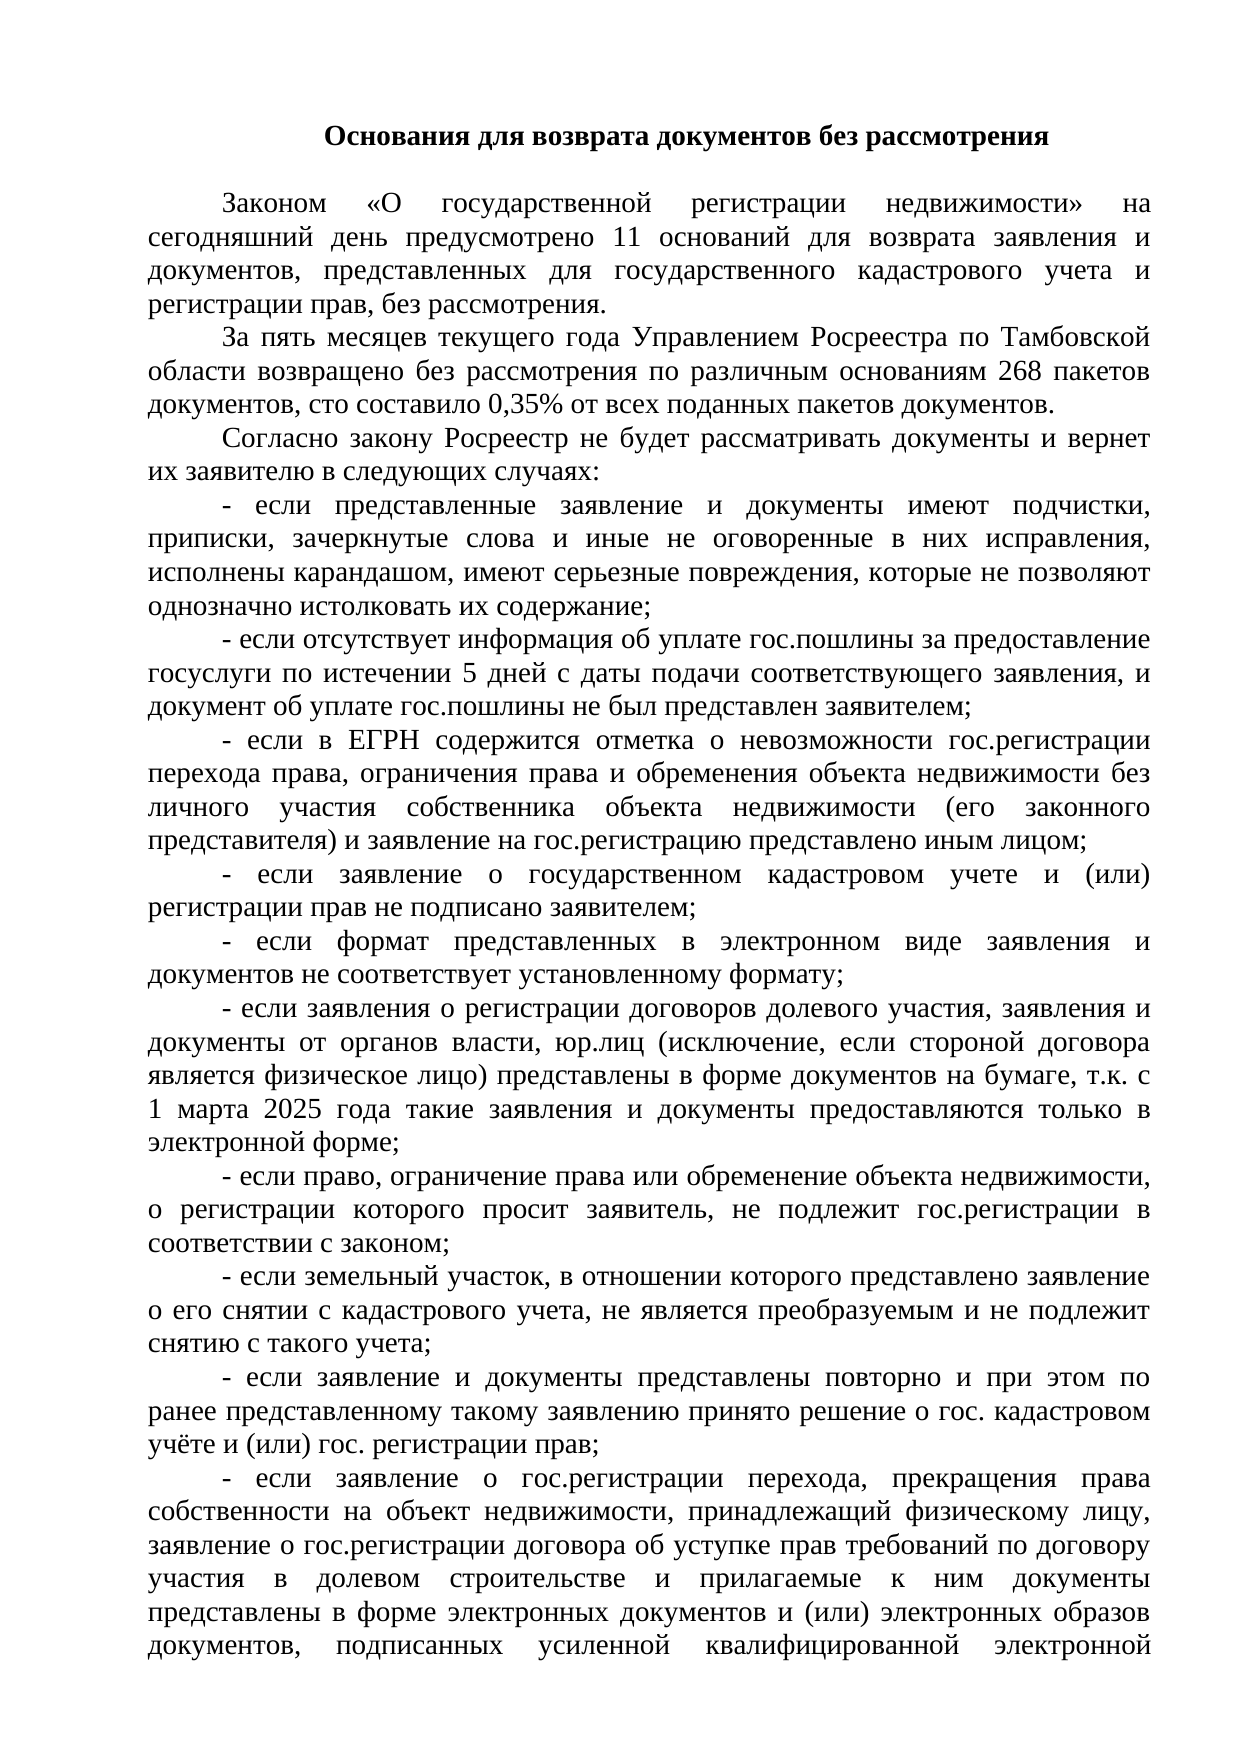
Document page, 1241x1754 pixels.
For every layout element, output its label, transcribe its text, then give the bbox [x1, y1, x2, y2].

text Основания для возврата документов без рассмотрения [148, 118, 1152, 152]
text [148, 1460, 1152, 1661]
text Законом «О государственной регистрации недвижимости» на сегодняшний день предусмотрено 11 оснований для возврата заявления и документов, представленных для государственного кадастрового учета и регистрации прав, без рассмотрения. [148, 185, 1152, 319]
text - если земельный участок, в отношении которого представлено заявление о его снятии с кадастрового учета, не является преобразуемым и не подлежит снятию с такого учета; [148, 1258, 1152, 1359]
text - если заявление о государственном кадастровом учете и (или) регистрации прав не подписано заявителем; [148, 856, 1152, 923]
text За пять месяцев текущего года Управлением Росреестра по Тамбовской области возвращено без рассмотрения по различным основаниям 268 пакетов документов, сто составило 0,35% от всех поданных пакетов документов. [148, 319, 1152, 420]
text - если представленные заявление и документы имеют подчистки, приписки, зачеркнутые слова и иные не оговоренные в них исправления, исполнены карандашом, имеют серьезные повреждения, которые не позволяют однозначно истолковать их содержание; [148, 487, 1152, 621]
text - если заявление и документы представлены повторно и при этом по ранее представленному такому заявлению принято решение о гос. кадастровом учёте и (или) гос. регистрации прав; [148, 1359, 1152, 1460]
text Согласно закону Росреестр не будет рассматривать документы и вернет их заявителю в следующих случаях: [148, 420, 1152, 487]
text - если в ЕГРН содержится отметка о невозможности гос.регистрации перехода права, ограничения права и обременения объекта недвижимости без личного участия собственника объекта недвижимости (его законного представителя) и заявление на гос.регистрацию представлено иным лицом; [148, 722, 1152, 856]
text - если отсутствует информация об уплате гос.пошлины за предоставление госуслуги по истечении 5 дней с даты подачи соответствующего заявления, и документ об уплате гос.пошлины не был представлен заявителем; [148, 621, 1152, 722]
text - если заявления о регистрации договоров долевого участия, заявления и документы от органов власти, юр.лиц (исключение, если стороной договора является физическое лицо) представлены в форме документов на бумаге, т.к. с 1 марта 2025 года такие заявления и документы предоставляются только в электронной форме; [148, 990, 1152, 1158]
text - если право, ограничение права или обременение объекта недвижимости, о регистрации которого просит заявитель, не подлежит гос.регистрации в соответствии с законом; [148, 1158, 1152, 1258]
text - если формат представленных в электронном виде заявления и документов не соответствует установленному формату; [148, 923, 1152, 990]
